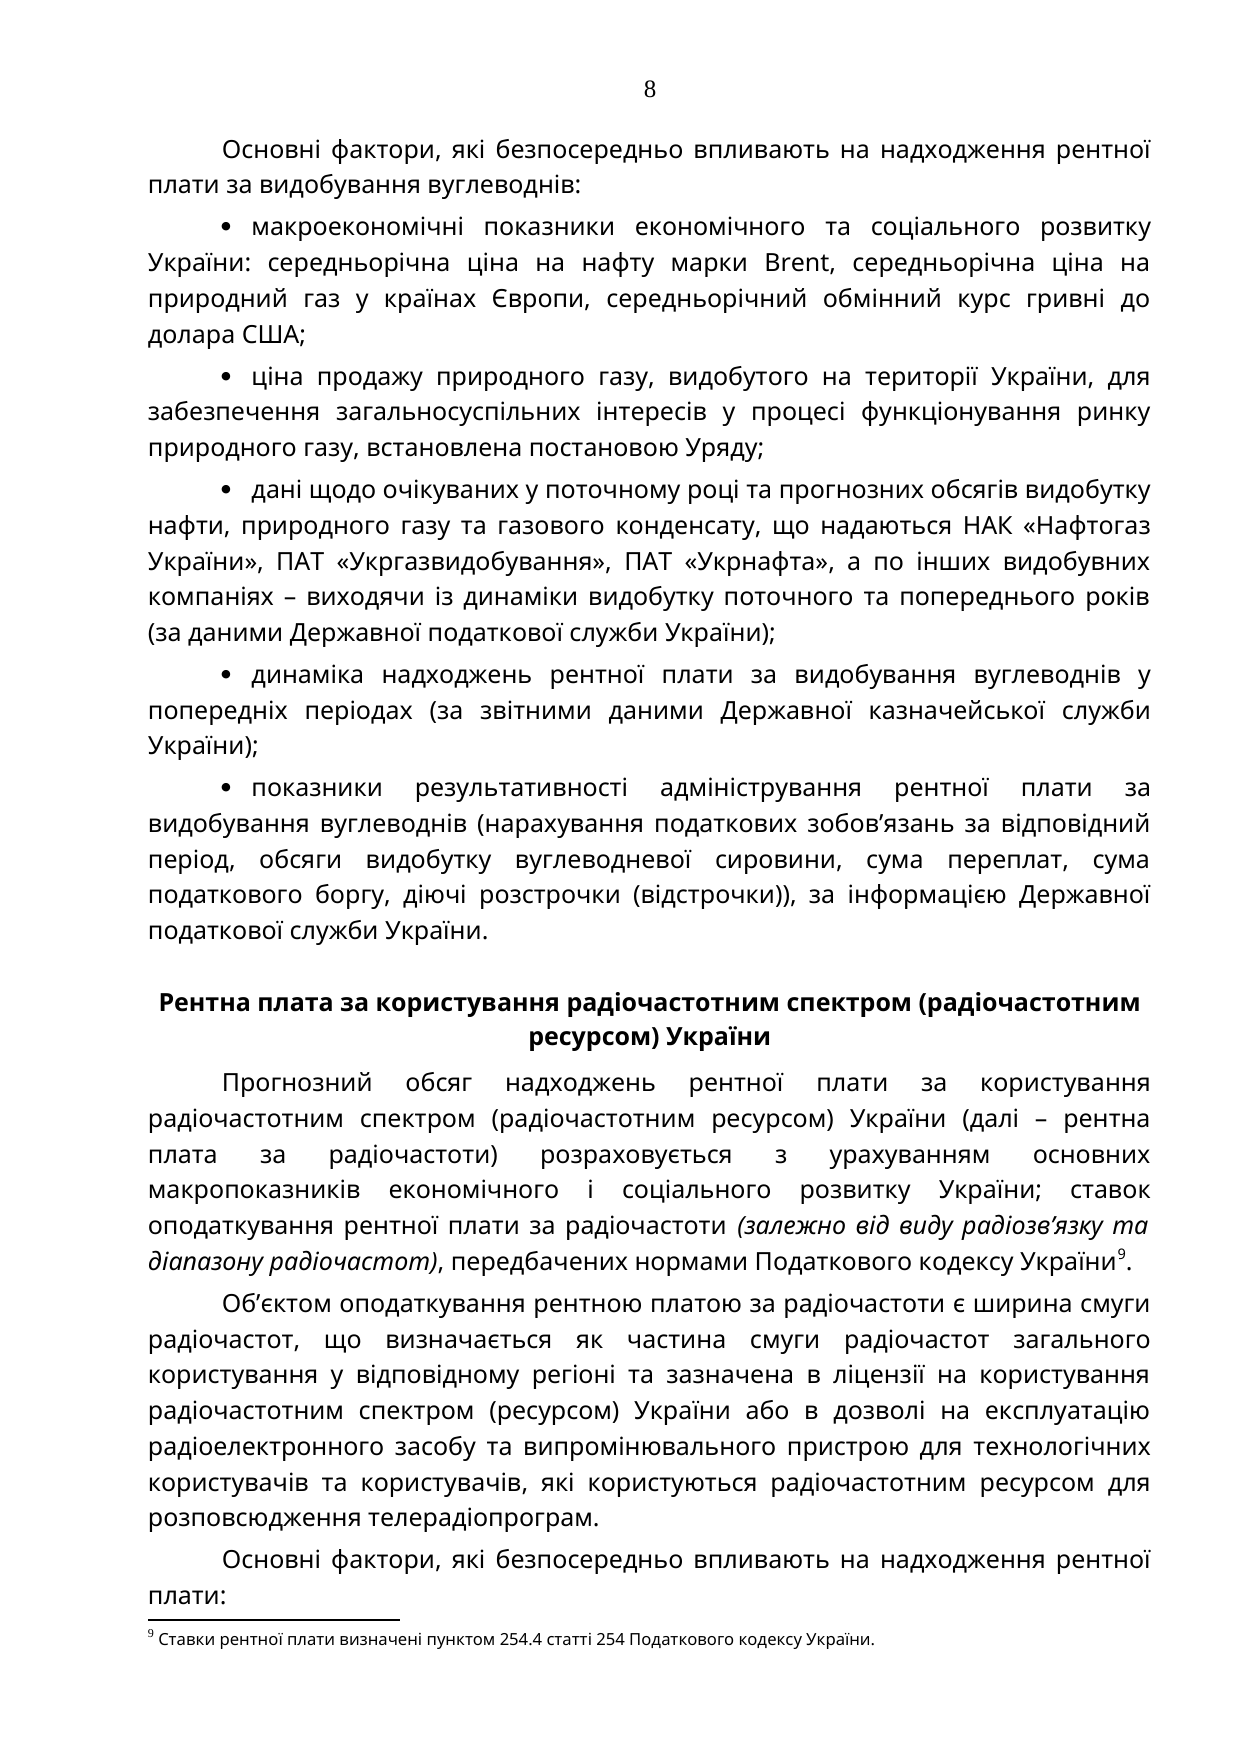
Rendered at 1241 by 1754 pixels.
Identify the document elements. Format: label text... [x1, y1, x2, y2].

list показники результативності адміністрування рентної плати за видобування вуглеводнів (нарахування податкових зобов’язань за відповідний період, обсяги видобутку вуглеводневої сировини, сума переплат, сума податкового боргу, діючі розстрочки (відстрочки)), за інформацією Державної податкової служби України. [148, 770, 1152, 947]
text Основні фактори, які безпосередньо впливають на надходження рентної плати за видобування вуглеводнів: [148, 131, 1152, 201]
list ціна продажу природного газу, видобутого на території України, для забезпечення загальносуспільних інтересів у процесі функціонування ринку природного газу, встановлена постановою Уряду; [148, 358, 1152, 464]
text Об’єктом оподаткування рентною платою за радіочастоти є ширина смуги радіочастот, що визначається як частина смуги радіочастот загального користування у відповідному регіоні та зазначена в ліцензії на користування радіочастотним спектром (ресурсом) України або в дозволі на експлуатацію радіоелектронного засобу та випромінювального пристрою для технологічних користувачів та користувачів, які користуються радіочастотним ресурсом для розповсюдження телерадіопрограм. [148, 1286, 1152, 1534]
text Основні фактори, які безпосередньо впливають на надходження рентної плати: [148, 1542, 1152, 1612]
text Рентна плата за користування радіочастотним спектром (радіочастотним ресурсом) України [148, 984, 1152, 1052]
list динаміка надходжень рентної плати за видобування вуглеводнів у попередніх періодах (за звітними даними Державної казначейської служби України); [148, 657, 1152, 762]
list макроекономічні показники економічного та соціального розвитку України: середньорічна ціна на нафту марки Brent, середньорічна ціна на природний газ у країнах Європи, середньорічний обмінний курс гривні до долара США; [148, 209, 1152, 350]
text Прогнозний обсяг надходжень рентної плати за користування радіочастотним спектром (радіочастотним ресурсом) України (далі – рентна плата за радіочастоти) розраховується з урахуванням основних макропоказників економічного і соціального розвитку України; ставок оподаткування рентної плати за радіочастоти (залежно від виду радіозв’язку та діапазону радіочастот), передбачених нормами Податкового кодексу України. [148, 1065, 1152, 1278]
list дані щодо очікуваних у поточному році та прогнозних обсягів видобутку нафти, природного газу та газового конденсату, що надаються НАК «Нафтогаз України», ПАТ «Укргазвидобування», ПАТ «Укрнафта», а по інших видобувних компаніях – виходячи із динаміки видобутку поточного та попереднього років (за даними Державної податкової служби України); [148, 472, 1152, 649]
